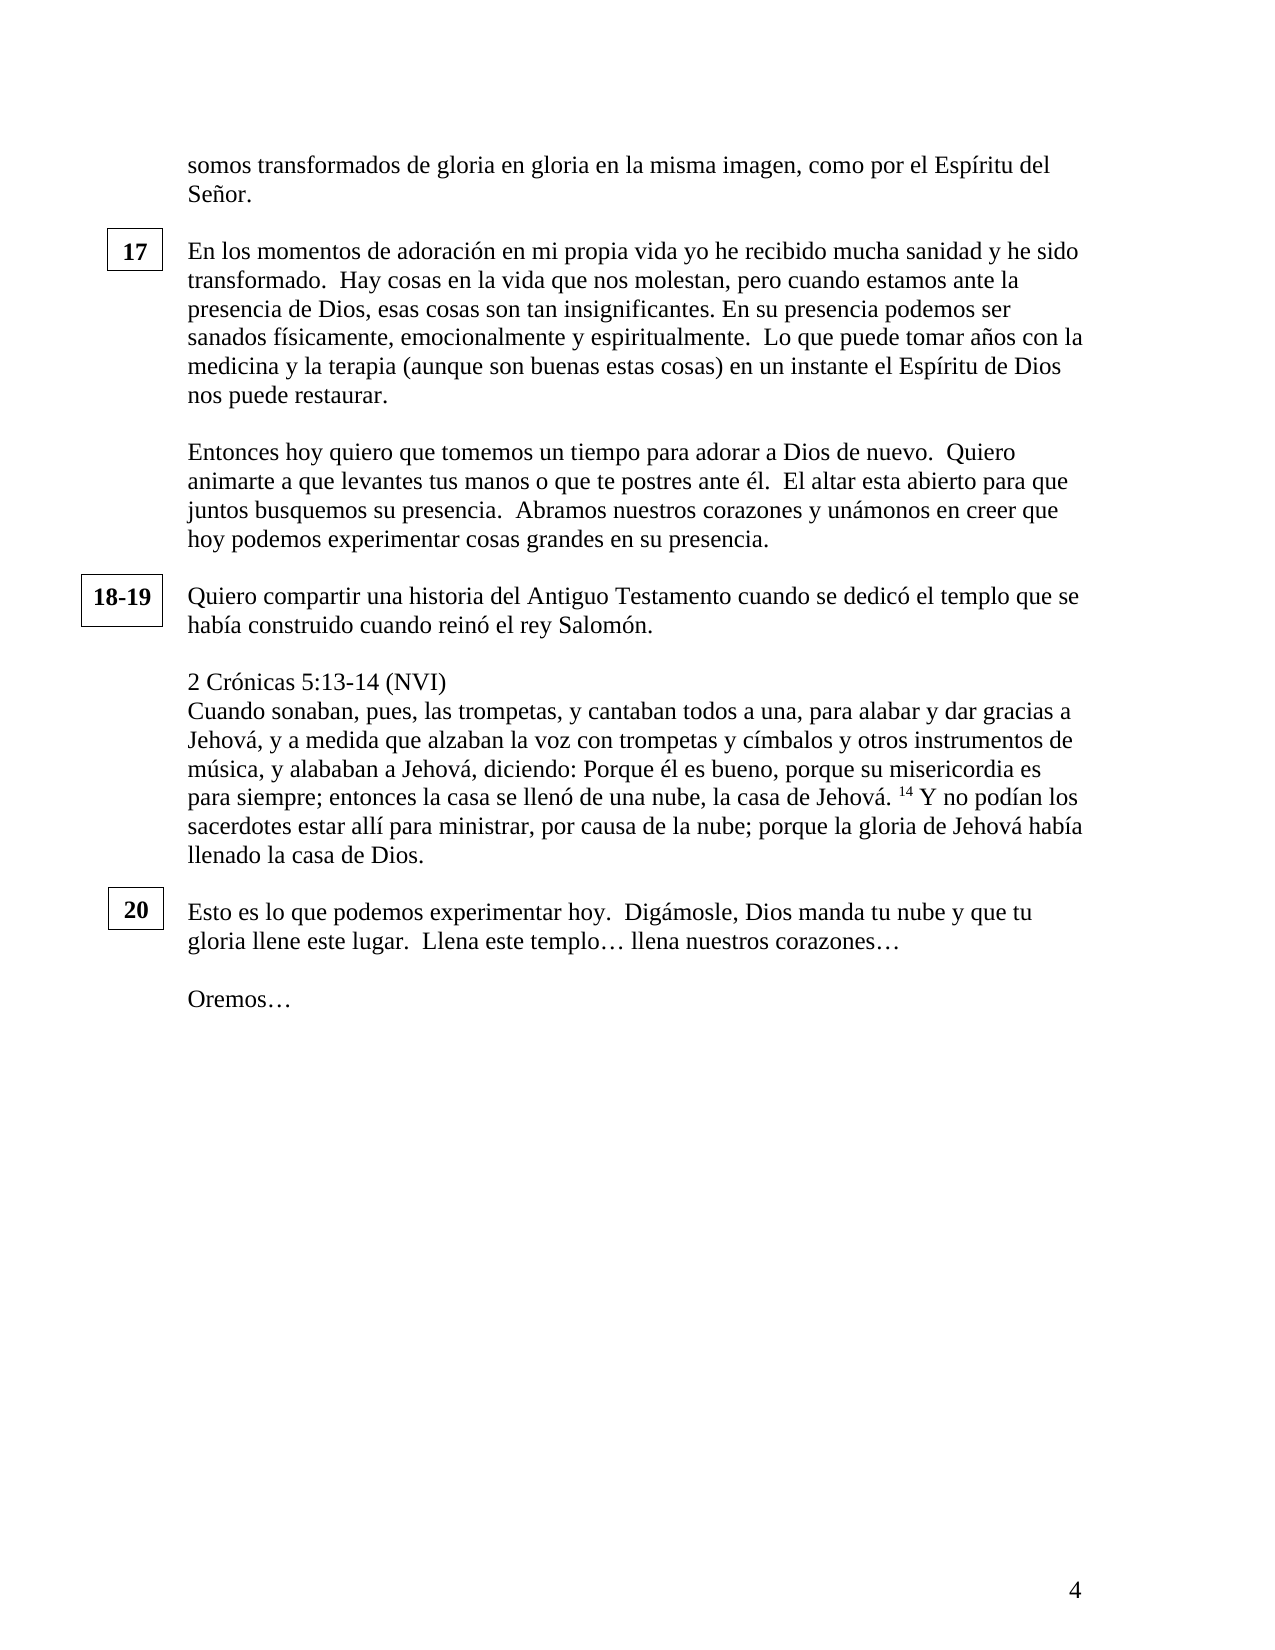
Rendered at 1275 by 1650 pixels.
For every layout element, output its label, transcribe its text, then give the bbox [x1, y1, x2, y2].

text Esto es lo que podemos experimentar hoy. Digámosle, Dios manda tu nube y que tu gloria llene este lugar. Llena este templo… llena nuestros corazones… [187, 897, 1087, 955]
text Cuando sonaban, pues, las trompetas, y cantaban todos a una, para alabar y dar gracias a Jehová, y a medida que alzaban la voz con trompetas y címbalos y otros instrumentos de música, y alababan a Jehová, diciendo: Porque él es bueno, porque su misericordia es para siempre; entonces la casa se llenó de una nube, la casa de Jehová. 14 Y no podían los sacerdotes estar allí para ministrar, por causa de la nube; porque la gloria de Jehová había llenado la casa de Dios. [187, 696, 1087, 869]
text Oremos… [187, 984, 1087, 1012]
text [187, 150, 1087, 207]
text Entonces hoy quiero que tomemos un tiempo para adorar a Dios de nuevo. Quiero animarte a que levantes tus manos o que te postres ante él. El altar esta abierto para que juntos busquemos su presencia. Abramos nuestros corazones y unámonos en creer que hoy podemos experimentar cosas grandes en su presencia. [187, 437, 1087, 552]
text En los momentos de adoración en mi propia vida yo he recibido mucha sanidad y he sido transformado. Hay cosas en la vida que nos molestan, pero cuando estamos ante la presencia de Dios, esas cosas son tan insignificantes. En su presencia podemos ser sanados físicamente, emocionalmente y espiritualmente. Lo que puede tomar años con la medicina y la terapia (aunque son buenas estas cosas) en un instante el Espíritu de Dios nos puede restaurar. [187, 236, 1087, 409]
text 2 Crónicas 5:13-14 (NVI) [187, 667, 1087, 696]
text Quiero compartir una historia del Antiguo Testamento cuando se dedicó el templo que se había construido cuando reinó el rey Salomón. [187, 581, 1087, 639]
